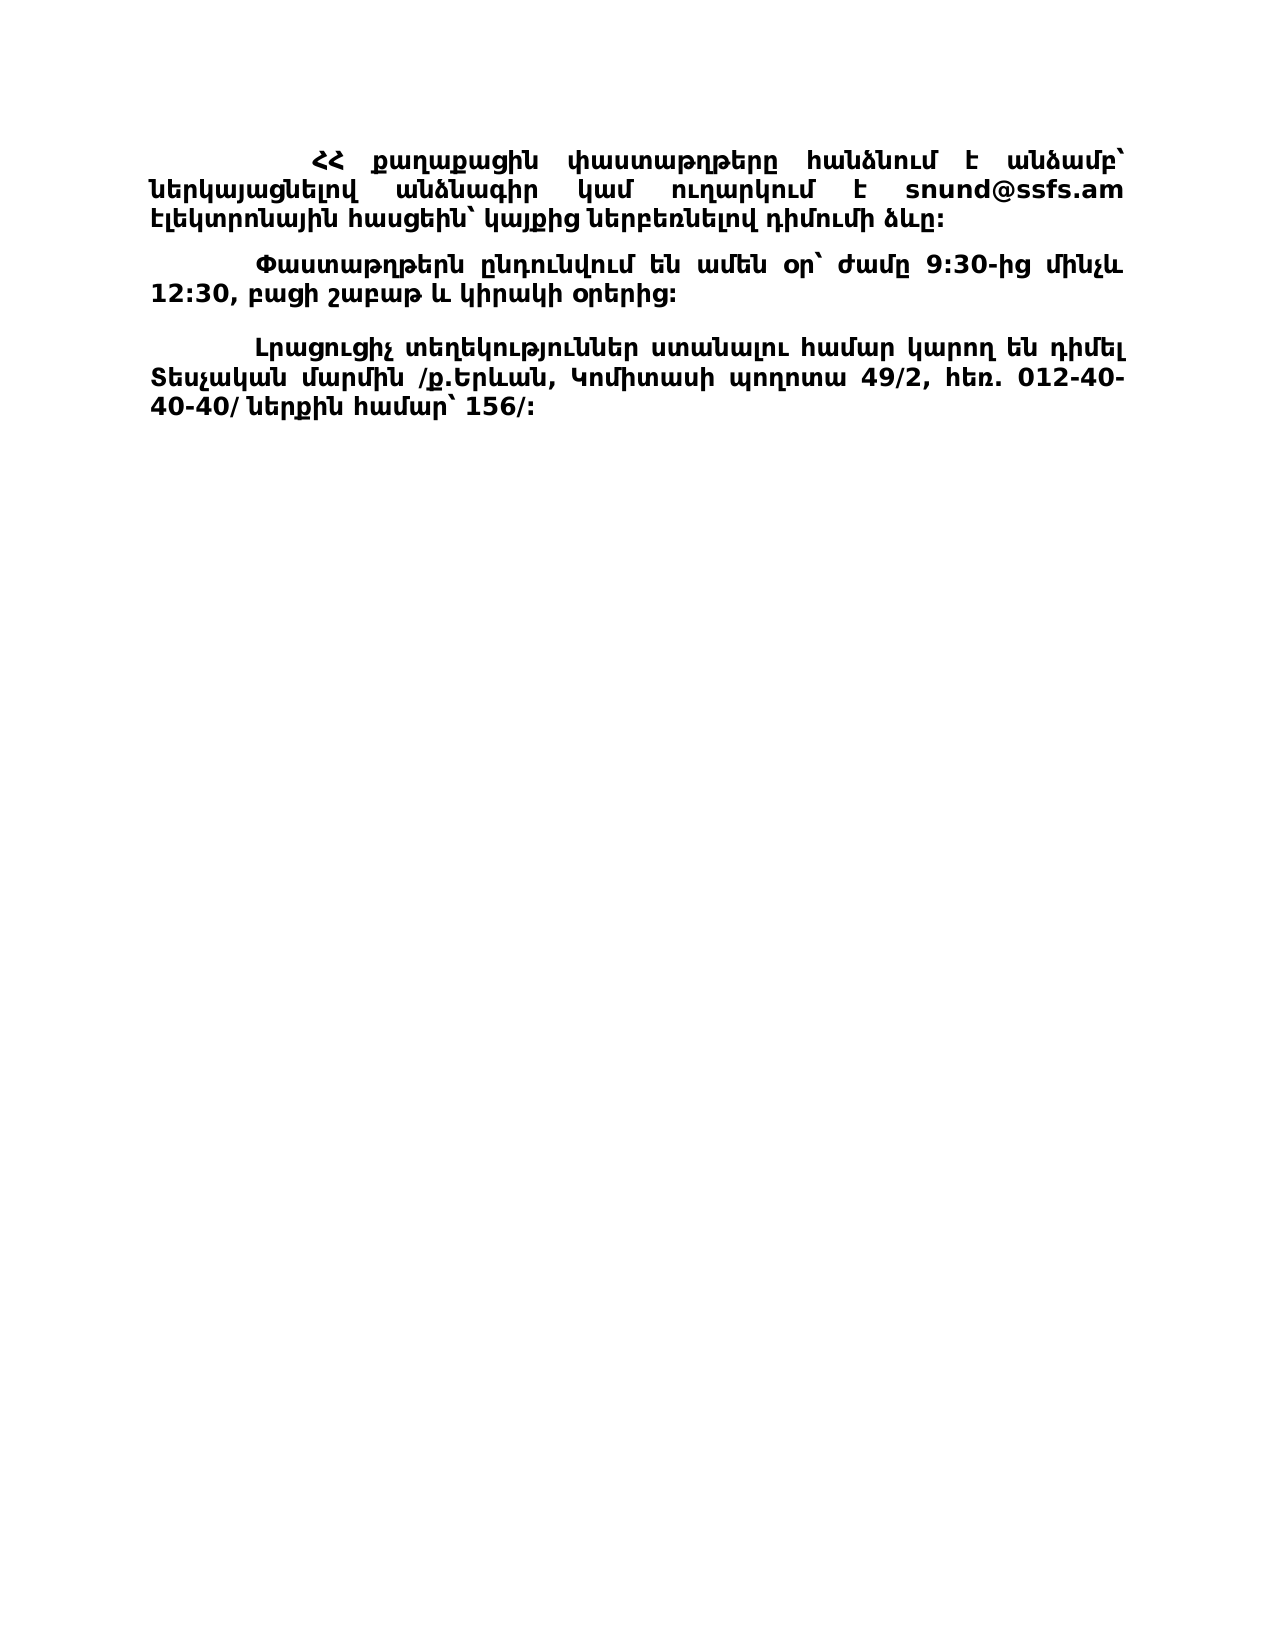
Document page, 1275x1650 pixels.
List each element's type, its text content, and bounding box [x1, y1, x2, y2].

text Լրացուցիչ տեղեկություններ ստանալու համար կարող են դիմել Տեսչական մարմին /ք.Երևան, Կոմիտասի պողոտա 49/2, հեռ. 012-40-40-40/ ներքին համար՝ 156/: [150, 333, 1125, 421]
text ՀՀ քաղաքացին փաստաթղթերը հանձնում է անձամբ՝ ներկայացնելով անձնագիր կամ ուղարկում է snund@ssfs.am էլեկտրոնային հասցեին՝ կայքից ներբեռնելով դիմումի ձևը: [150, 146, 1125, 233]
text Փաստաթղթերն ընդունվում են ամեն օր՝ ժամը 9:30-ից մինչև 12:30, բացի շաբաթ և կիրակի օրերից: [150, 250, 1125, 308]
